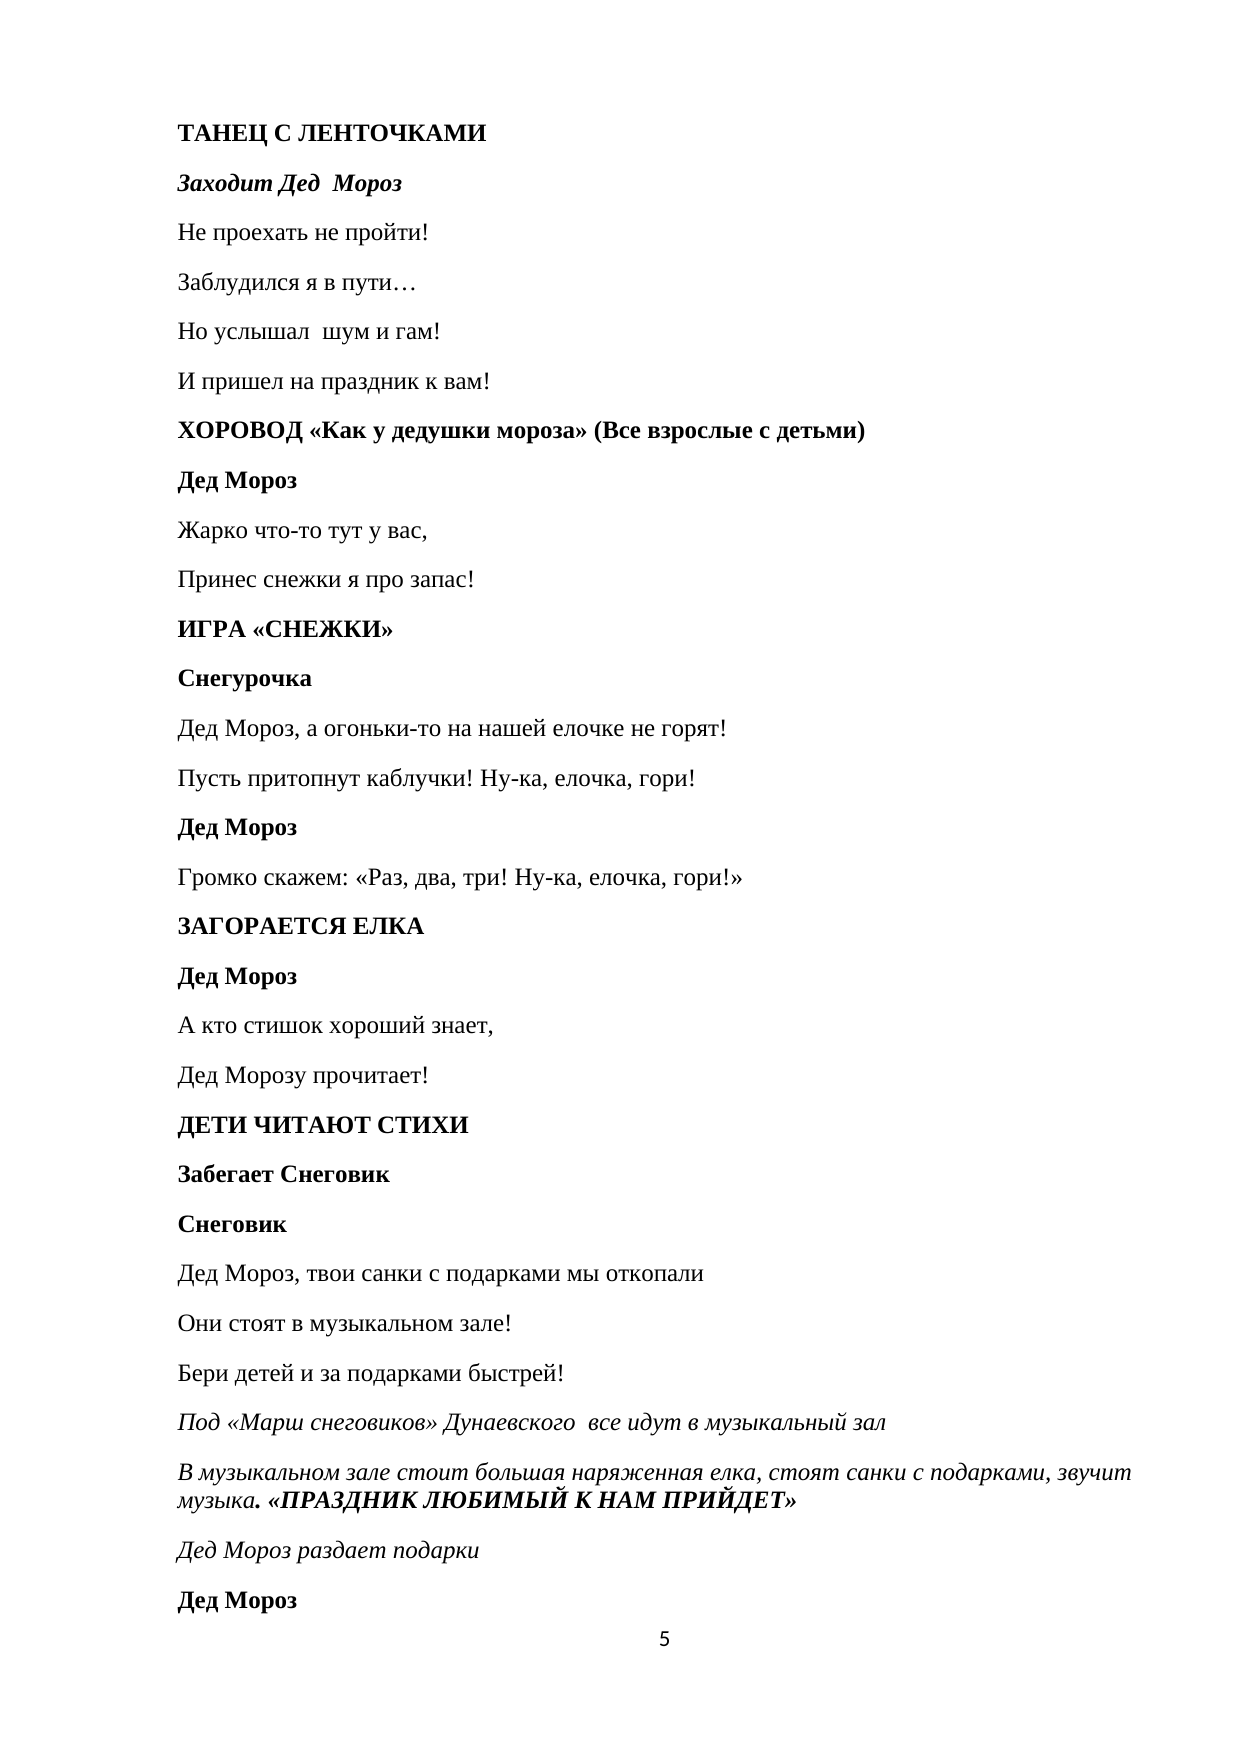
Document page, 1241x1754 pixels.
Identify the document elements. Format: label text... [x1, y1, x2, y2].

text Снеговик [177, 1209, 1152, 1238]
text Дед Мороз [177, 1585, 1152, 1613]
text ДЕТИ ЧИТАЮТ СТИХИ [177, 1110, 1152, 1138]
text ТАНЕЦ С ЛЕНТОЧКАМИ [177, 118, 1152, 147]
text Дед Мороз, а огоньки-то на нашей елочке не горят! [177, 713, 1152, 742]
text Заблудился я в пути… [177, 267, 1152, 296]
text Бери детей и за подарками быстрей! [177, 1358, 1152, 1386]
text ЗАГОРАЕТСЯ ЕЛКА [177, 911, 1152, 940]
text Заходит Дед Мороз [177, 168, 1152, 196]
text Под «Марш снеговиков» Дунаевского все идут в музыкальный зал [177, 1407, 1152, 1436]
text Дед Мороз [177, 812, 1152, 841]
text Жарко что-то тут у вас, [177, 515, 1152, 543]
text Принес снежки я про запас! [177, 564, 1152, 593]
text Снегурочка [177, 663, 1152, 692]
text Забегает Снеговик [177, 1159, 1152, 1188]
text Но услышал шум и гам! [177, 316, 1152, 345]
text Дед Мороз раздает подарки [177, 1535, 1152, 1564]
text ХОРОВОД «Как у дедушки мороза» (Все взрослые с детьми) [177, 416, 1152, 444]
text Пусть притопнут каблучки! Ну-ка, елочка, гори! [177, 763, 1152, 791]
text ИГРА «СНЕЖКИ» [177, 614, 1152, 643]
text И пришел на праздник к вам! [177, 366, 1152, 395]
text Дед Мороз [177, 961, 1152, 990]
text А кто стишок хороший знает, [177, 1011, 1152, 1039]
text Громко скажем: «Раз, два, три! Ну-ка, елочка, гори!» [177, 862, 1152, 891]
text Не проехать не пройти! [177, 217, 1152, 246]
text Они стоят в музыкальном зале! [177, 1308, 1152, 1337]
text Дед Морозу прочитает! [177, 1060, 1152, 1089]
text Дед Мороз, твои санки с подарками мы откопали [177, 1258, 1152, 1287]
text Дед Мороз [177, 465, 1152, 494]
text В музыкальном зале стоит большая наряженная елка, стоят санки с подарками, звучит музыка. «ПРАЗДНИК ЛЮБИМЫЙ К НАМ ПРИЙДЕТ» [177, 1457, 1152, 1514]
